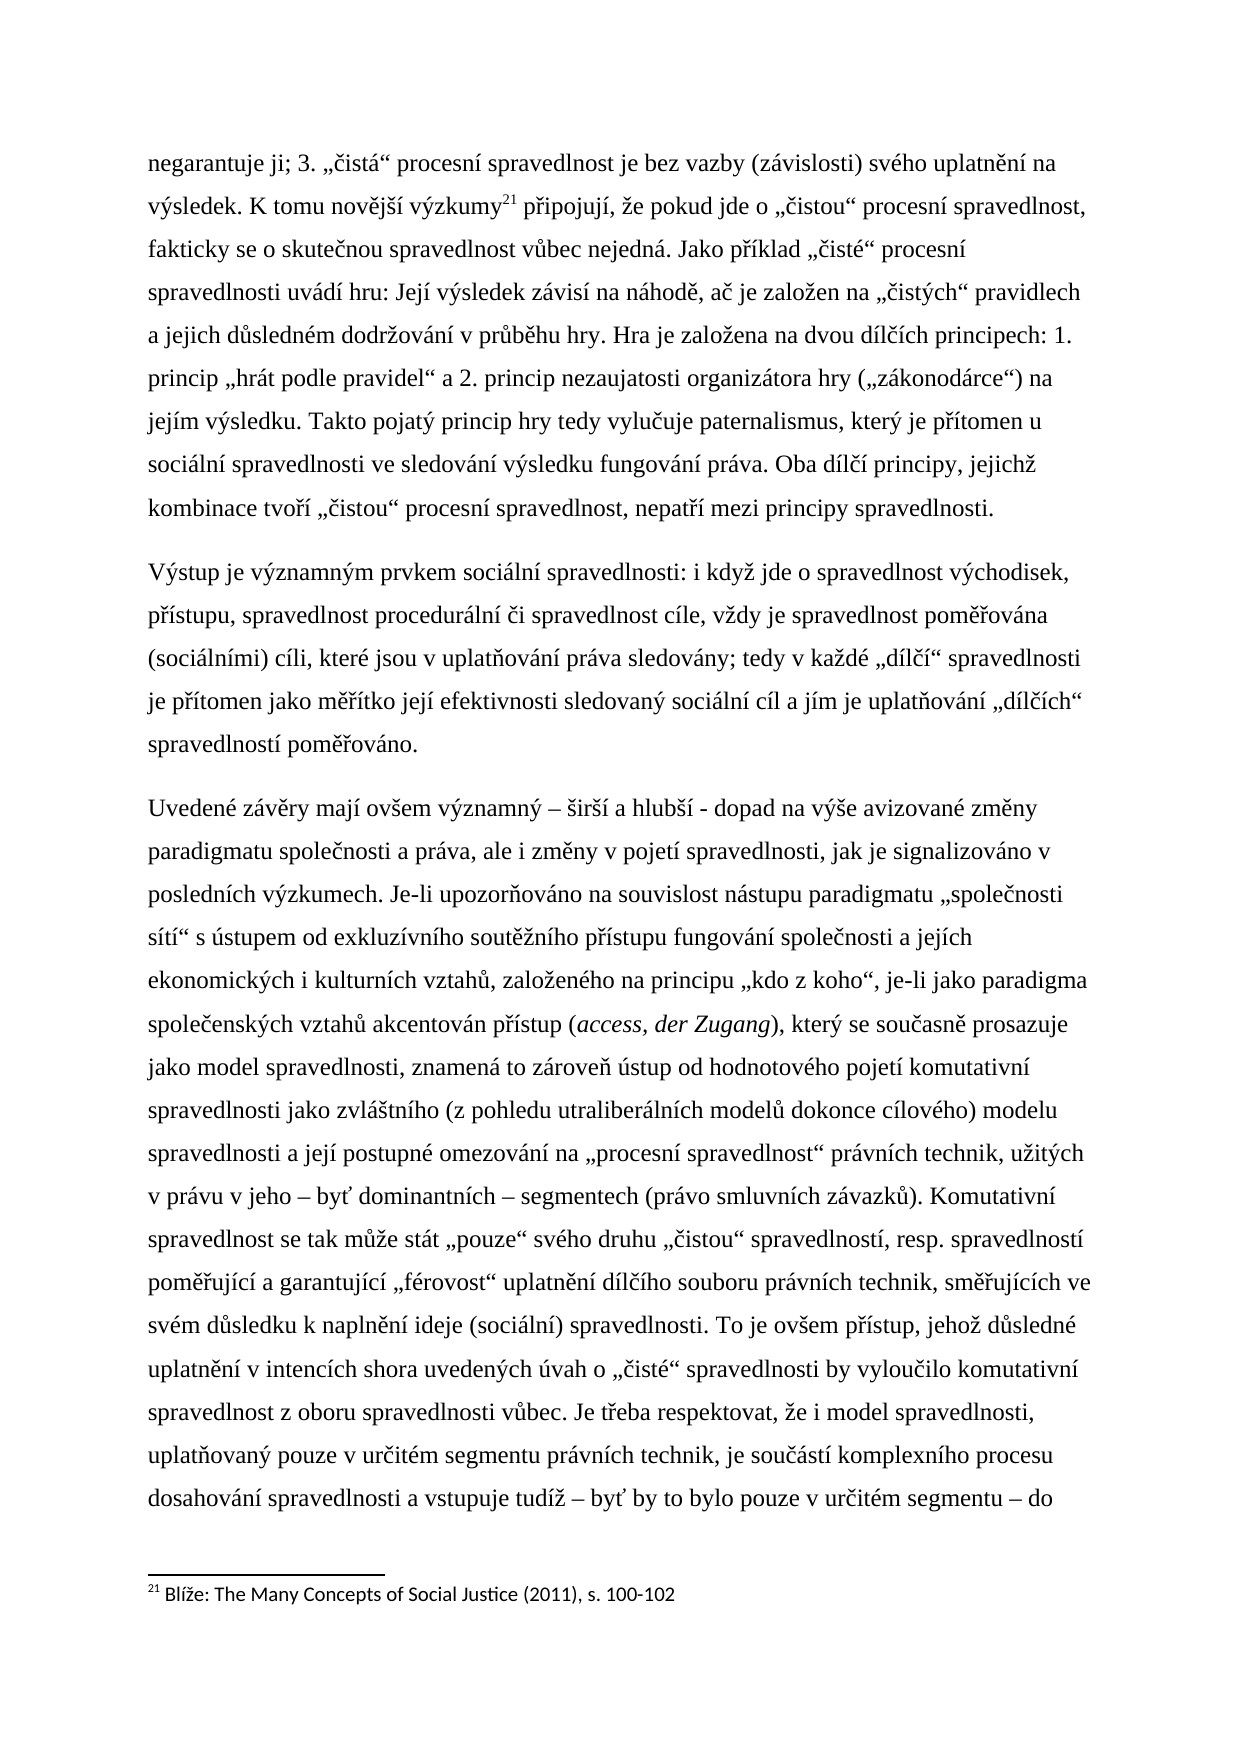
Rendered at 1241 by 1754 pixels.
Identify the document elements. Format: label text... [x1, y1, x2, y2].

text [148, 793, 1093, 1512]
text Výstup je významným prvkem sociální spravedlnosti: i když jde o spravedlnost východisek, přístupu, spravedlnost procedurální či spravedlnost cíle, vždy je spravedlnost poměřována (sociálními) cíli, které jsou v uplatňování práva sledovány; tedy v každé „dílčí“ spravedlnosti je přítomen jako měřítko její efektivnosti sledovaný sociální cíl a jím je uplatňování „dílčích“ spravedlností poměřováno. [148, 557, 1093, 758]
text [148, 148, 1093, 521]
